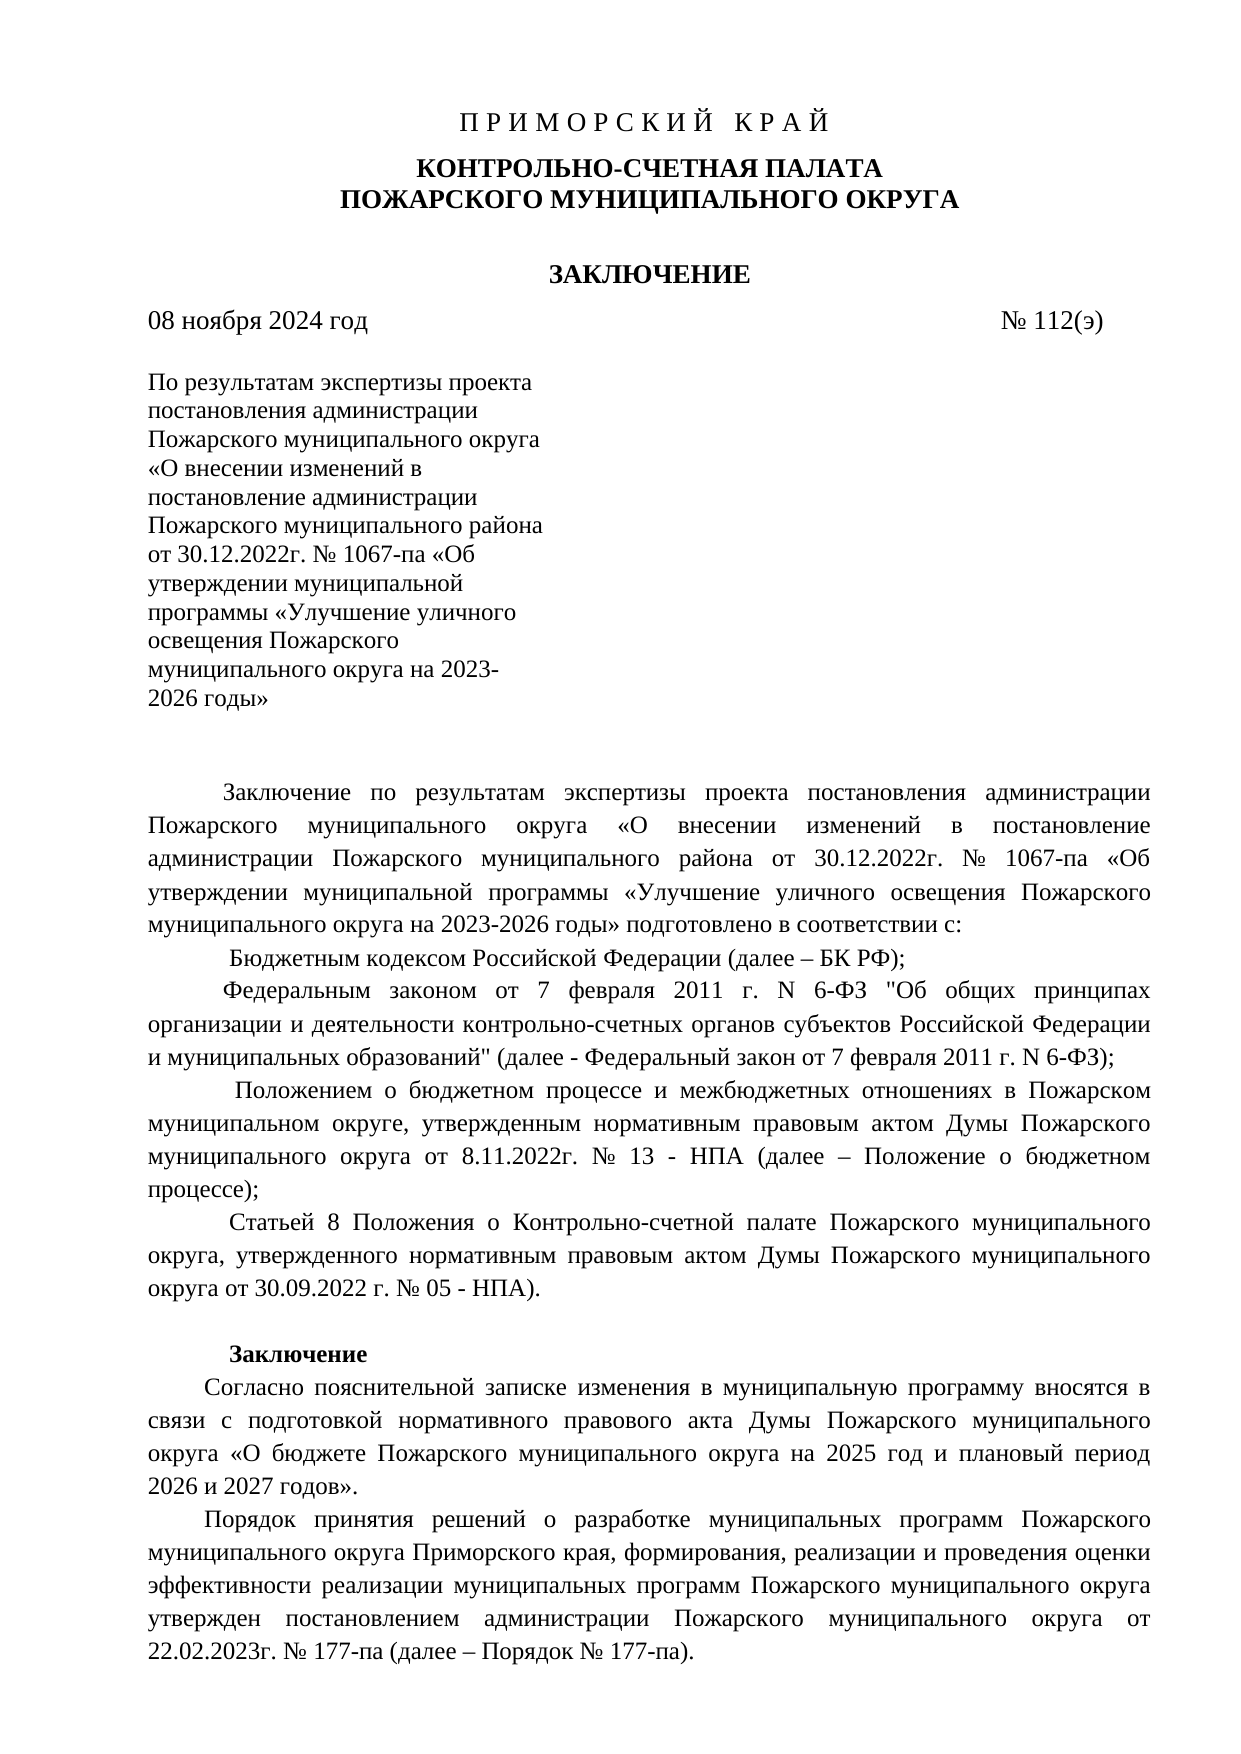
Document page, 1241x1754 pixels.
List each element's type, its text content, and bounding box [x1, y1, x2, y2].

text Статьей 8 Положения о Контрольно-счетной палате Пожарского муниципального округа, утвержденного нормативным правовым актом Думы Пожарского муниципального округа от 30.09.2022 г. № 05 - НПА). [148, 1207, 1152, 1302]
text ПРИМОРСКИЙ КРАЙ [148, 106, 1140, 137]
table_header По результатам экспертизы проекта постановления администрации Пожарского муниципального округа «О внесении изменений в постановление администрации Пожарского муниципального района от 30.12.2022г. № 1067-па «Об утверждении муниципальной программы «Улучшение уличного освещения Пожарского муниципального округа на 2023-2026 годы» [136, 367, 560, 712]
text Заключение [148, 1339, 1152, 1368]
subtitle ПОЖАРСКОГО МУНИЦИПАЛЬНОГО ОКРУГА [148, 183, 1152, 215]
text 08 ноября 2024 год № 112(э) [148, 304, 1152, 336]
text Положением о бюджетном процессе и межбюджетных отношениях в Пожарском муниципальном округе, утвержденным нормативным правовым актом Думы Пожарского муниципального округа от 8.11.2022г. № 13 - НПА (далее – Положение о бюджетном процессе); [148, 1075, 1152, 1202]
text Заключение по результатам экспертизы проекта постановления администрации Пожарского муниципального округа «О внесении изменений в постановление администрации Пожарского муниципального района от 30.12.2022г. № 1067-па «Об утверждении муниципальной программы «Улучшение уличного освещения Пожарского муниципального округа на 2023-2026 годы» подготовлено в соответствии с: [148, 777, 1152, 938]
text Федеральным законом от 7 февраля . N 6-ФЗ "Об общих принципах организации и деятельности контрольно-счетных органов субъектов Российской Федерации и муниципальных образований" (далее - Федеральный закон от 7 февраля . N 6-ФЗ); [148, 976, 1152, 1070]
subtitle КОНТРОЛЬНО-СЧЕТНАЯ ПАЛАТА [148, 152, 1152, 183]
text ЗАКЛЮЧЕНИЕ [148, 258, 1152, 289]
text Бюджетным кодексом Российской Федерации (далее – БК РФ); [148, 943, 1152, 971]
text Согласно пояснительной записке изменения в муниципальную программу вносятся в связи с подготовкой нормативного правового акта Думы Пожарского муниципального округа «О бюджете Пожарского муниципального округа на 2025 год и плановый период 2026 и 2027 годов». [148, 1372, 1152, 1500]
text Порядок принятия решений о разработке муниципальных программ Пожарского муниципального округа Приморского края, формирования, реализации и проведения оценки эффективности реализации муниципальных программ Пожарского муниципального округа утвержден постановлением администрации Пожарского муниципального округа от 22.02.2023г. № 177-па (далее – Порядок № 177-па). [148, 1504, 1152, 1665]
